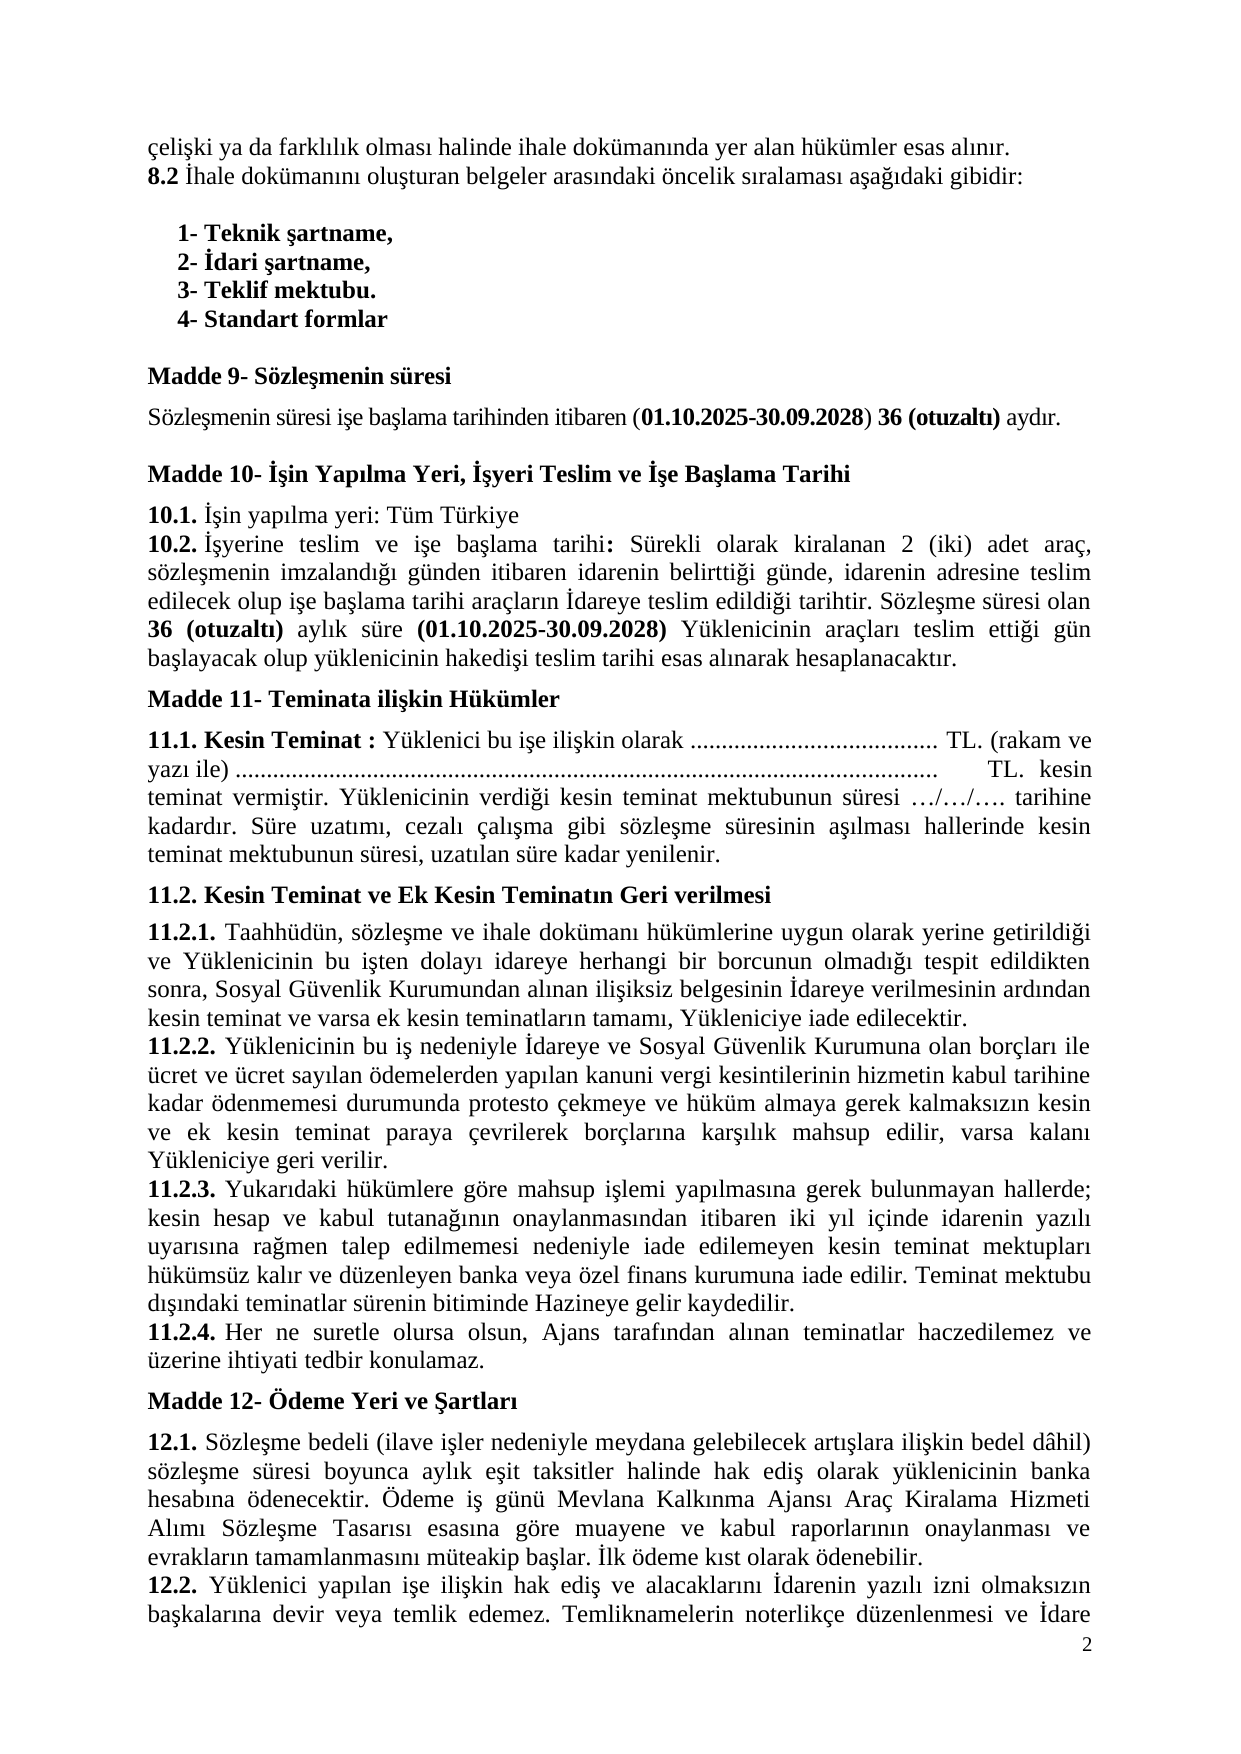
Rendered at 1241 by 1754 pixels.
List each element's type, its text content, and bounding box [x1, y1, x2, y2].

text 11.1. Kesin Teminat : Yüklenici bu işe ilişkin olarak TL. (rakam ve yazı ile) TL. kesin teminat vermiştir. Yüklenicinin verdiği kesin teminat mektubunun süresi …/…/…. tarihine kadardır. Süre uzatımı, cezalı çalışma gibi sözleşme süresinin aşılması hallerinde kesin teminat mektubunun süresi, uzatılan süre kadar yenilenir. [147, 726, 1092, 868]
text Madde 10- İşin Yapılma Yeri, İşyeri Teslim ve İşe Başlama Tarihi [147, 460, 1092, 488]
text 8.2 İhale dokümanını oluşturan belgeler arasındaki öncelik sıralaması aşağıdaki gibidir: [147, 161, 1092, 190]
text Madde 12- Ödeme Yeri ve Şartları [147, 1387, 1092, 1416]
list Teklif mektubu. [147, 276, 468, 305]
list Teknik şartname, [177, 219, 1092, 248]
text 11.2. Kesin Teminat ve Ek Kesin Teminatın Geri verilmesi [147, 881, 1092, 909]
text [147, 133, 1092, 161]
list Standart formlar [147, 305, 468, 333]
text Madde 9- Sözleşmenin süresi [147, 362, 468, 390]
text Sözleşmenin süresi işe başlama tarihinden itibaren (01.10.2025-30.09.2028) 36 (otuzaltı) aydır. [147, 403, 1092, 431]
list İşyerine teslim ve işe başlama tarihi: Sürekli olarak kiralanan 2 (iki) adet araç, sözleşmenin imzalandığı günden itibaren idarenin belirttiği günde, idarenin adresine teslim edilecek olup işe başlama tarihi araçların İdareye teslim edildiği tarihtir. Sözleşme süresi olan 36 (otuzaltı) aylık süre (01.10.2025-30.09.2028) Yüklenicinin araçları teslim ettiği gün başlayacak olup yüklenicinin hakedişi teslim tarihi esas alınarak hesaplanacaktır. [147, 529, 1092, 672]
list Taahhüdün, sözleşme ve ihale dokümanı hükümlerine uygun olarak yerine getirildiği ve Yüklenicinin bu işten dolayı idareye herhangi bir borcunun olmadığı tespit edildikten sonra, Sosyal Güvenlik Kurumundan alınan ilişiksiz belgesinin İdareye verilmesinin ardından kesin teminat ve varsa ek kesin teminatların tamamı, Yükleniciye iade edilecektir. [147, 918, 1092, 1032]
list İşin yapılma yeri: Tüm Türkiye [147, 501, 1092, 529]
list Yüklenicinin bu iş nedeniyle İdareye ve Sosyal Güvenlik Kurumuna olan borçları ile ücret ve ücret sayılan ödemelerden yapılan kanuni vergi kesintilerinin hizmetin kabul tarihine kadar ödenmemesi durumunda protesto çekmeye ve hüküm almaya gerek kalmaksızın kesin ve ek kesin teminat paraya çevrilerek borçlarına karşılık mahsup edilir, varsa kalanı Yükleniciye geri verilir. [147, 1032, 1092, 1175]
list Her ne suretle olursa olsun, Ajans tarafından alınan teminatlar haczedilemez ve üzerine ihtiyati tedbir konulamaz. [147, 1317, 1092, 1374]
list İdari şartname, [177, 248, 1092, 276]
text Madde 11- Teminata ilişkin Hükümler [147, 685, 1092, 713]
list Yukarıdaki hükümlere göre mahsup işlemi yapılmasına gerek bulunmayan hallerde; kesin hesap ve kabul tutanağının onaylanmasından itibaren iki yıl içinde idarenin yazılı uyarısına rağmen talep edilmemesi nedeniyle iade edilemeyen kesin teminat mektupları hükümsüz kalır ve düzenleyen banka veya özel finans kurumuna iade edilir. Teminat mektubu dışındaki teminatlar sürenin bitiminde Hazineye gelir kaydedilir. [147, 1175, 1092, 1317]
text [147, 1571, 1092, 1628]
text 12.1. Sözleşme bedeli (ilave işler nedeniyle meydana gelebilecek artışlara ilişkin bedel dâhil) sözleşme süresi boyunca aylık eşit taksitler halinde hak ediş olarak yüklenicinin banka hesabına ödenecektir. Ödeme iş günü Mevlana Kalkınma Ajansı Araç Kiralama Hizmeti Alımı Sözleşme Tasarısı esasına göre muayene ve kabul raporlarının onaylanması ve evrakların tamamlanmasını müteakip başlar. İlk ödeme kıst olarak ödenebilir. [147, 1428, 1092, 1571]
